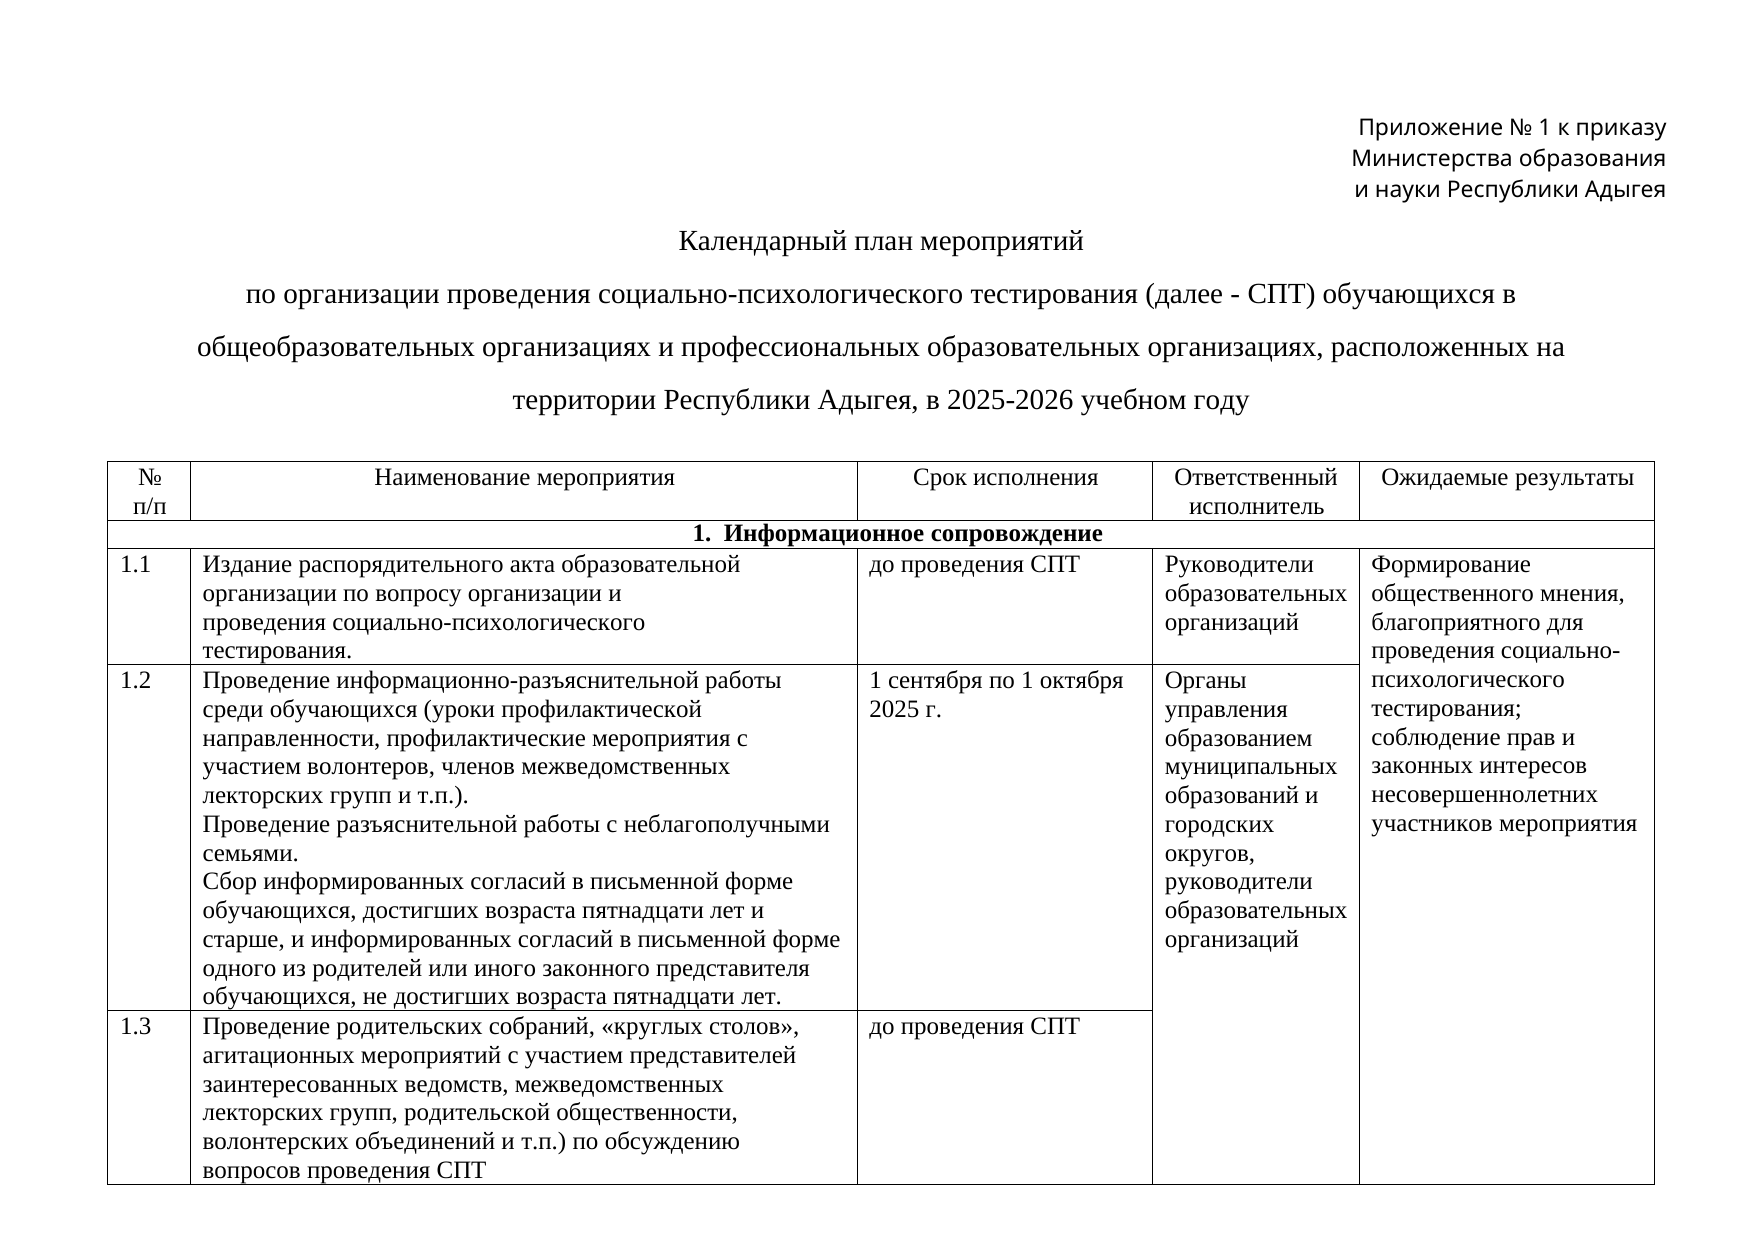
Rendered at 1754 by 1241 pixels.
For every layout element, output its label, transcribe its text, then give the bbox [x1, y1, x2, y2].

table_cell Проведение информационно-разъяснительной работы среди обучающихся (уроки профилактической направленности, профилактические мероприятия с участием волонтеров, членов межведомственных лекторских групп и т.п.). Проведение разъяснительной работы с неблагополучными семьями. Сбор информированных согласий в письменной форме обучающихся, достигших возраста пятнадцати лет и старше, и информированных согласий в письменной форме одного из родителей или иного законного представителя обучающихся, не достигших возраста пятнадцати лет. [191, 665, 857, 1010]
table_cell до проведения СПТ [858, 549, 1152, 664]
table_header Ответственный исполнитель [1153, 462, 1359, 519]
table_header Наименование мероприятия [191, 462, 857, 519]
table_cell 1.1 [108, 549, 190, 664]
table_cell Проведение родительских собраний, «круглых столов», агитационных мероприятий с участием представителей заинтересованных ведомств, межведомственных лекторских групп, родительской общественности, волонтерских объединений и т.п.) по обсуждению вопросов проведения СПТ [191, 1011, 857, 1184]
table_cell 1.2 [108, 665, 190, 1010]
table_header Срок исполнения [858, 462, 1152, 519]
text Министерства образования [96, 142, 1666, 173]
table_header № п/п [108, 462, 190, 519]
table_cell 1.3 [108, 1011, 190, 1184]
table_cell Издание распорядительного акта образовательной организации по вопросу организации и проведения социально-психологического тестирования. [191, 549, 857, 664]
text Приложение № 1 к приказу [96, 110, 1666, 142]
text общеобразовательных организациях и профессиональных образовательных организациях, расположенных на [96, 329, 1666, 362]
text территории Республики Адыгея, в 2025-2026 учебном году [96, 382, 1666, 415]
table_header Ожидаемые результаты [1360, 462, 1654, 519]
text и науки Республики Адыгея [96, 173, 1666, 204]
table_cell до проведения СПТ [858, 1011, 1152, 1184]
table_cell Формирование общественного мнения, благоприятного для проведения социально- психологического тестирования; соблюдение прав и законных интересов несовершеннолетних участников мероприятия [1360, 549, 1654, 1184]
table_cell Органы управления образованием муниципальных образований и городских округов, руководители образовательных организаций [1153, 665, 1359, 1184]
table_cell 1. Информационное сопровождение [108, 521, 1654, 548]
table_cell Руководители образовательных организаций [1153, 549, 1359, 664]
table_cell 1 сентября по 1 октября 2025 г. [858, 665, 1152, 1010]
text Календарный план мероприятий [96, 223, 1666, 257]
text по организации проведения социально-психологического тестирования (далее - СПТ) обучающихся в [96, 276, 1666, 310]
